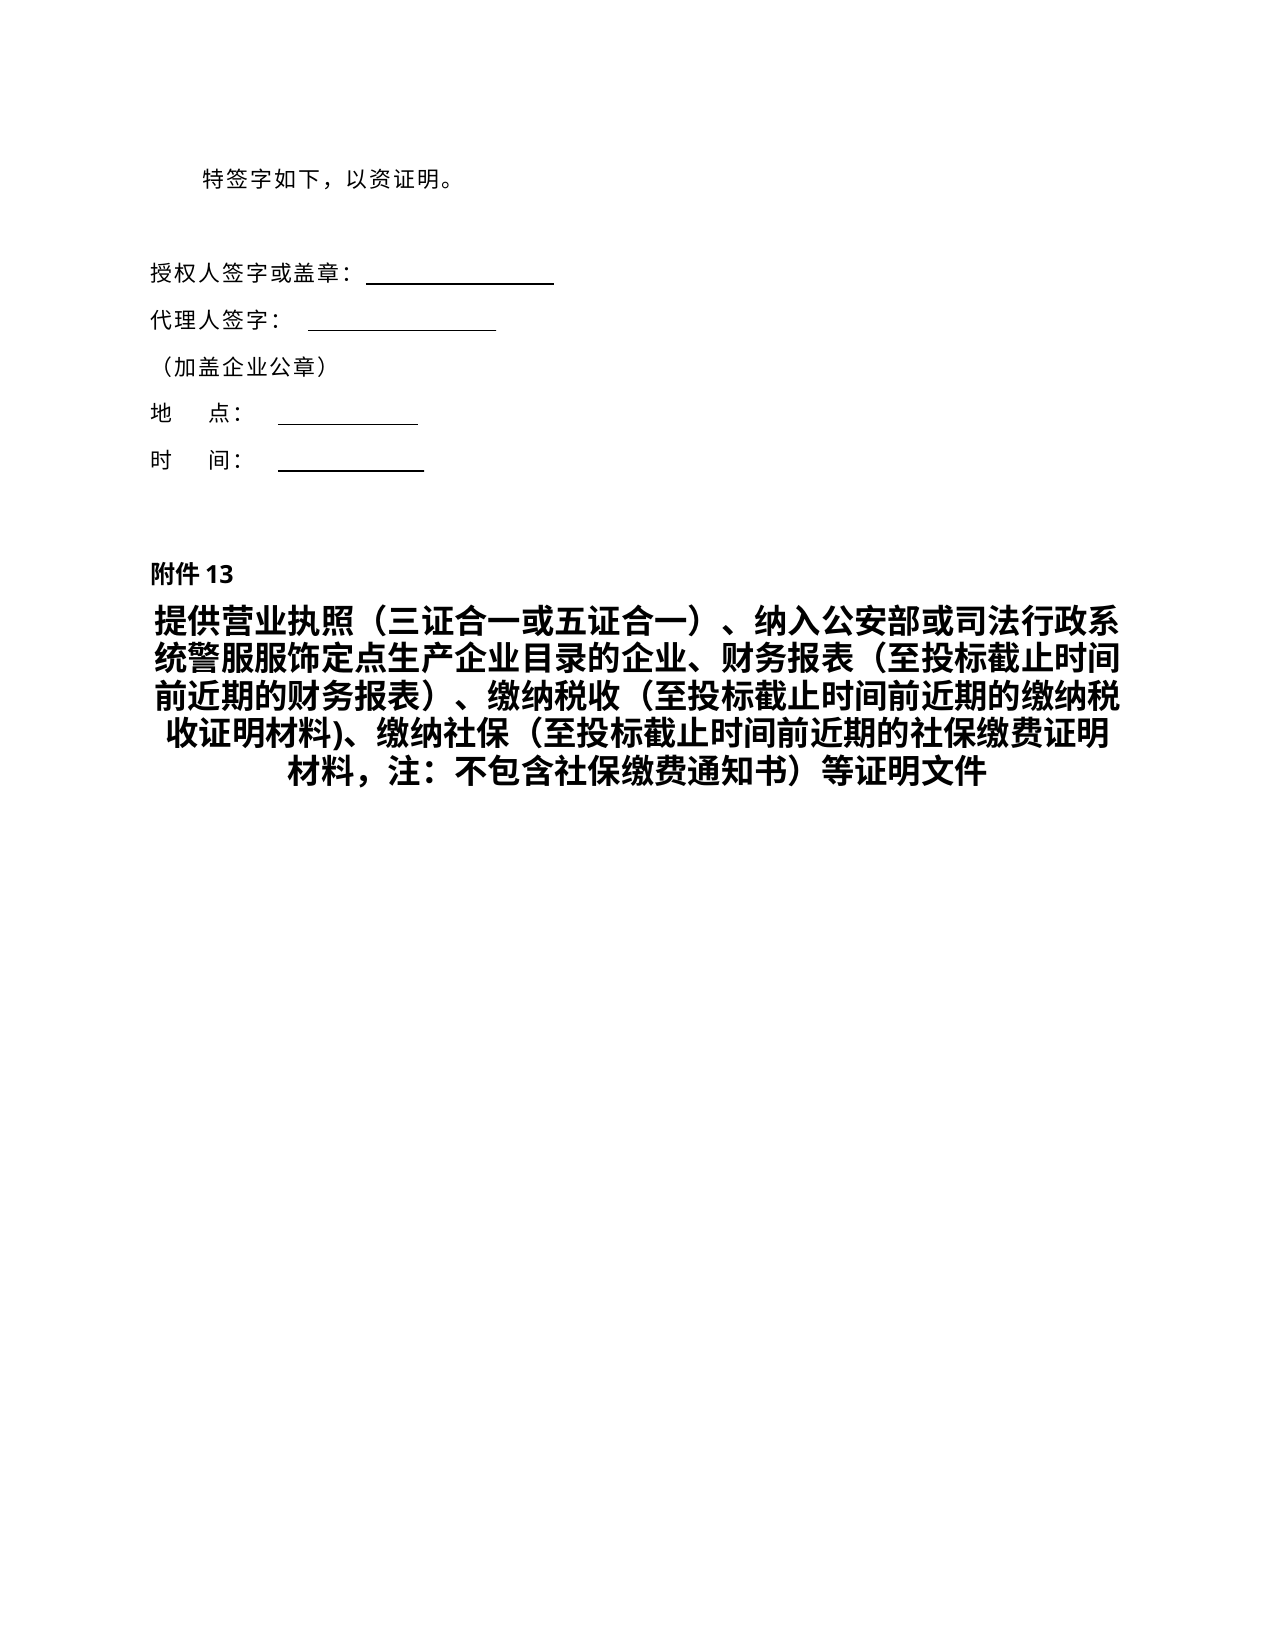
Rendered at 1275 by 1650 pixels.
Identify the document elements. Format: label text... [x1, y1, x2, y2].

text 时 间： [150, 431, 1125, 478]
text （加盖企业公章） [150, 337, 1125, 384]
text 地 点： [150, 384, 1125, 431]
text 提供营业执照（三证合一或五证合一）、纳入公安部或司法行政系统警服服饰定点生产企业目录的企业、财务报表（至投标截止时间前近期的财务报表）、缴纳税收（至投标截止时间前近期的缴纳税收证明材料)、缴纳社保（至投标截止时间前近期的社保缴费证明材料，注：不包含社保缴费通知书）等证明文件 [150, 603, 1125, 791]
text 授权人签字或盖章： [150, 244, 1125, 291]
text 代理人签字： [150, 291, 1125, 337]
text 附件13 [150, 553, 1125, 591]
text 特签字如下，以资证明。 [150, 150, 1125, 197]
